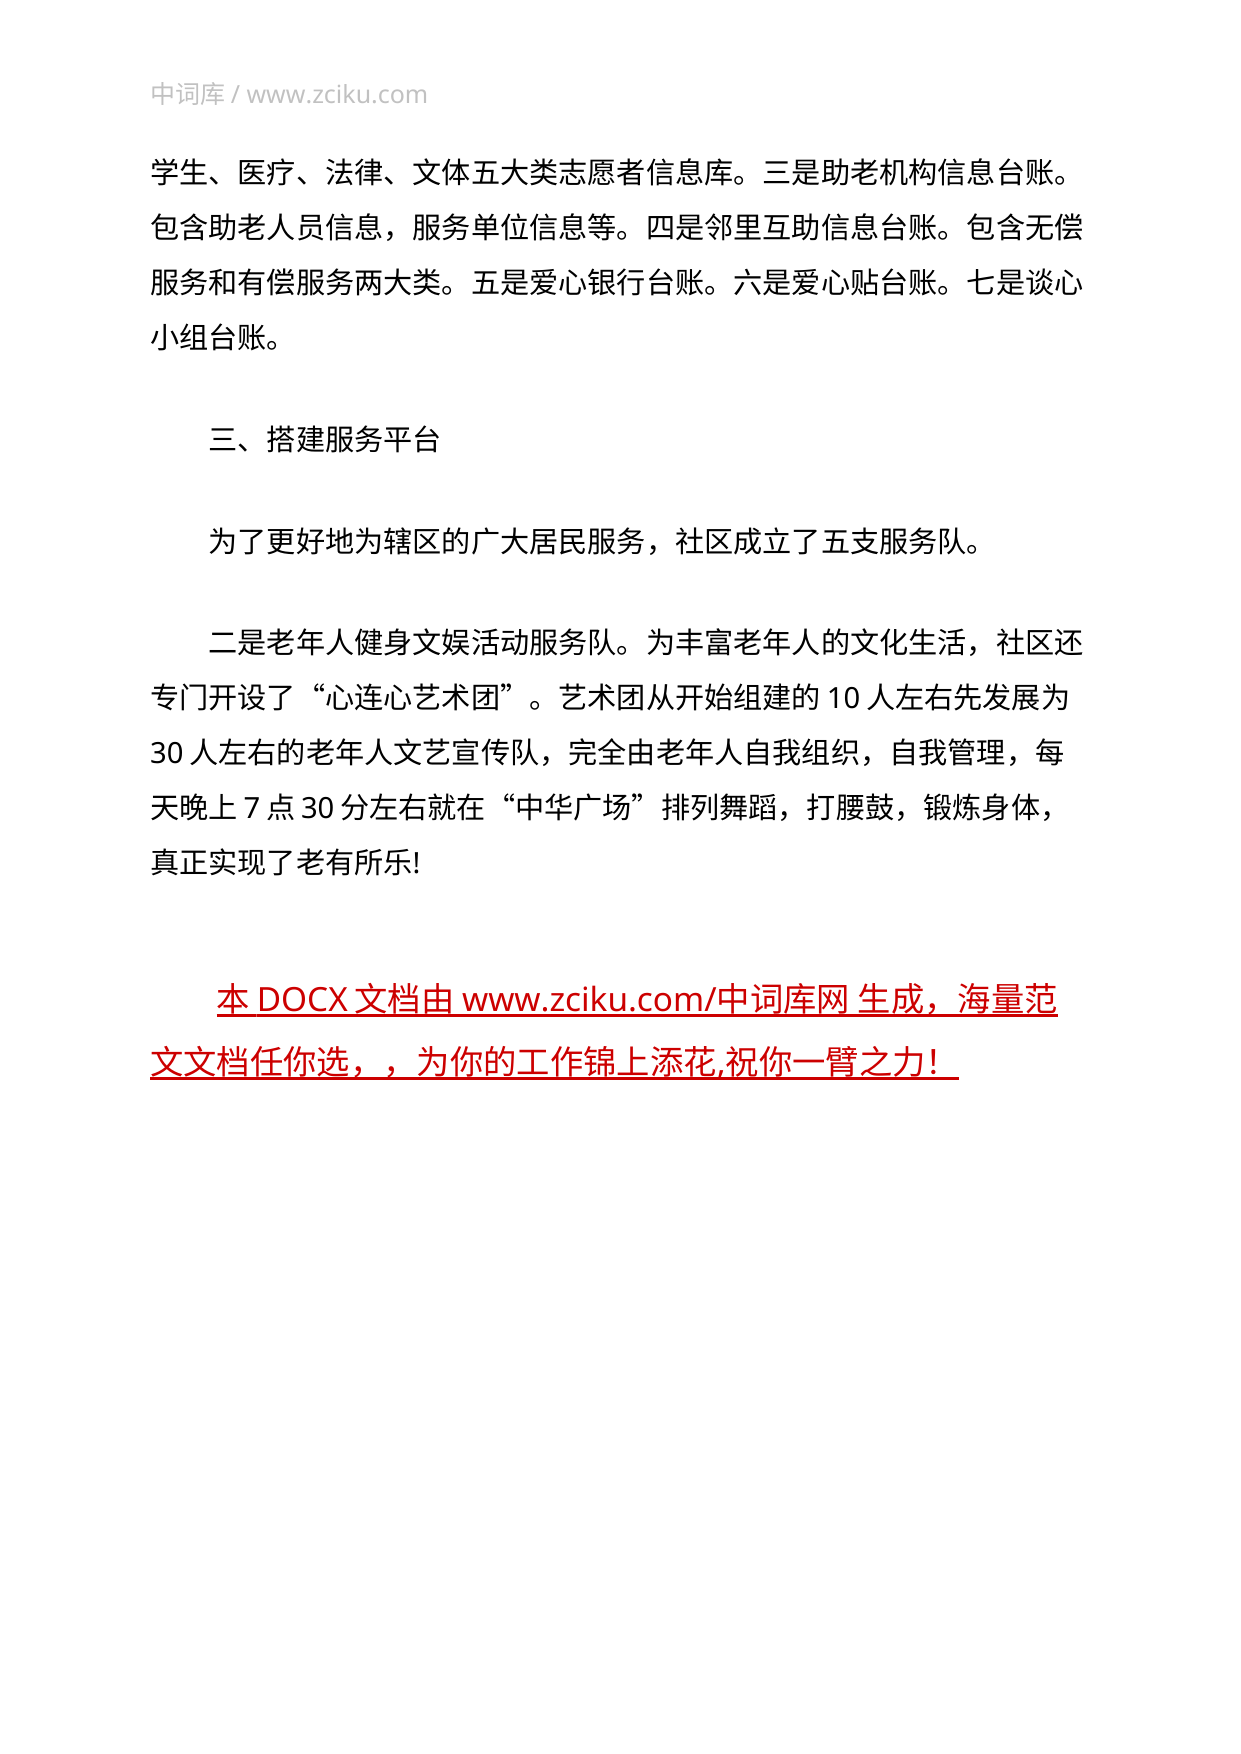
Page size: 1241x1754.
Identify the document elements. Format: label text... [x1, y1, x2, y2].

text 三、搭建服务平台 [150, 416, 1090, 459]
text 本DOCX文档由 www.zciku.com/中词库网 生成，海量范文文档任你选，，为你的工作锦上添花,祝你一臂之力！ [150, 973, 1090, 1084]
text 为了更好地为辖区的广大居民服务，社区成立了五支服务队。 [150, 518, 1090, 561]
text 二是老年人健身文娱活动服务队。为丰富老年人的文化生活，社区还专门开设了“心连心艺术团”。艺术团从开始组建的10人左右先发展为30人左右的老年人文艺宣传队，完全由老年人自我组织，自我管理，每天晚上7点30分左右就在“中华广场”排列舞蹈，打腰鼓，锻炼身体，真正实现了老有所乐! [150, 620, 1090, 882]
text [150, 150, 1090, 357]
